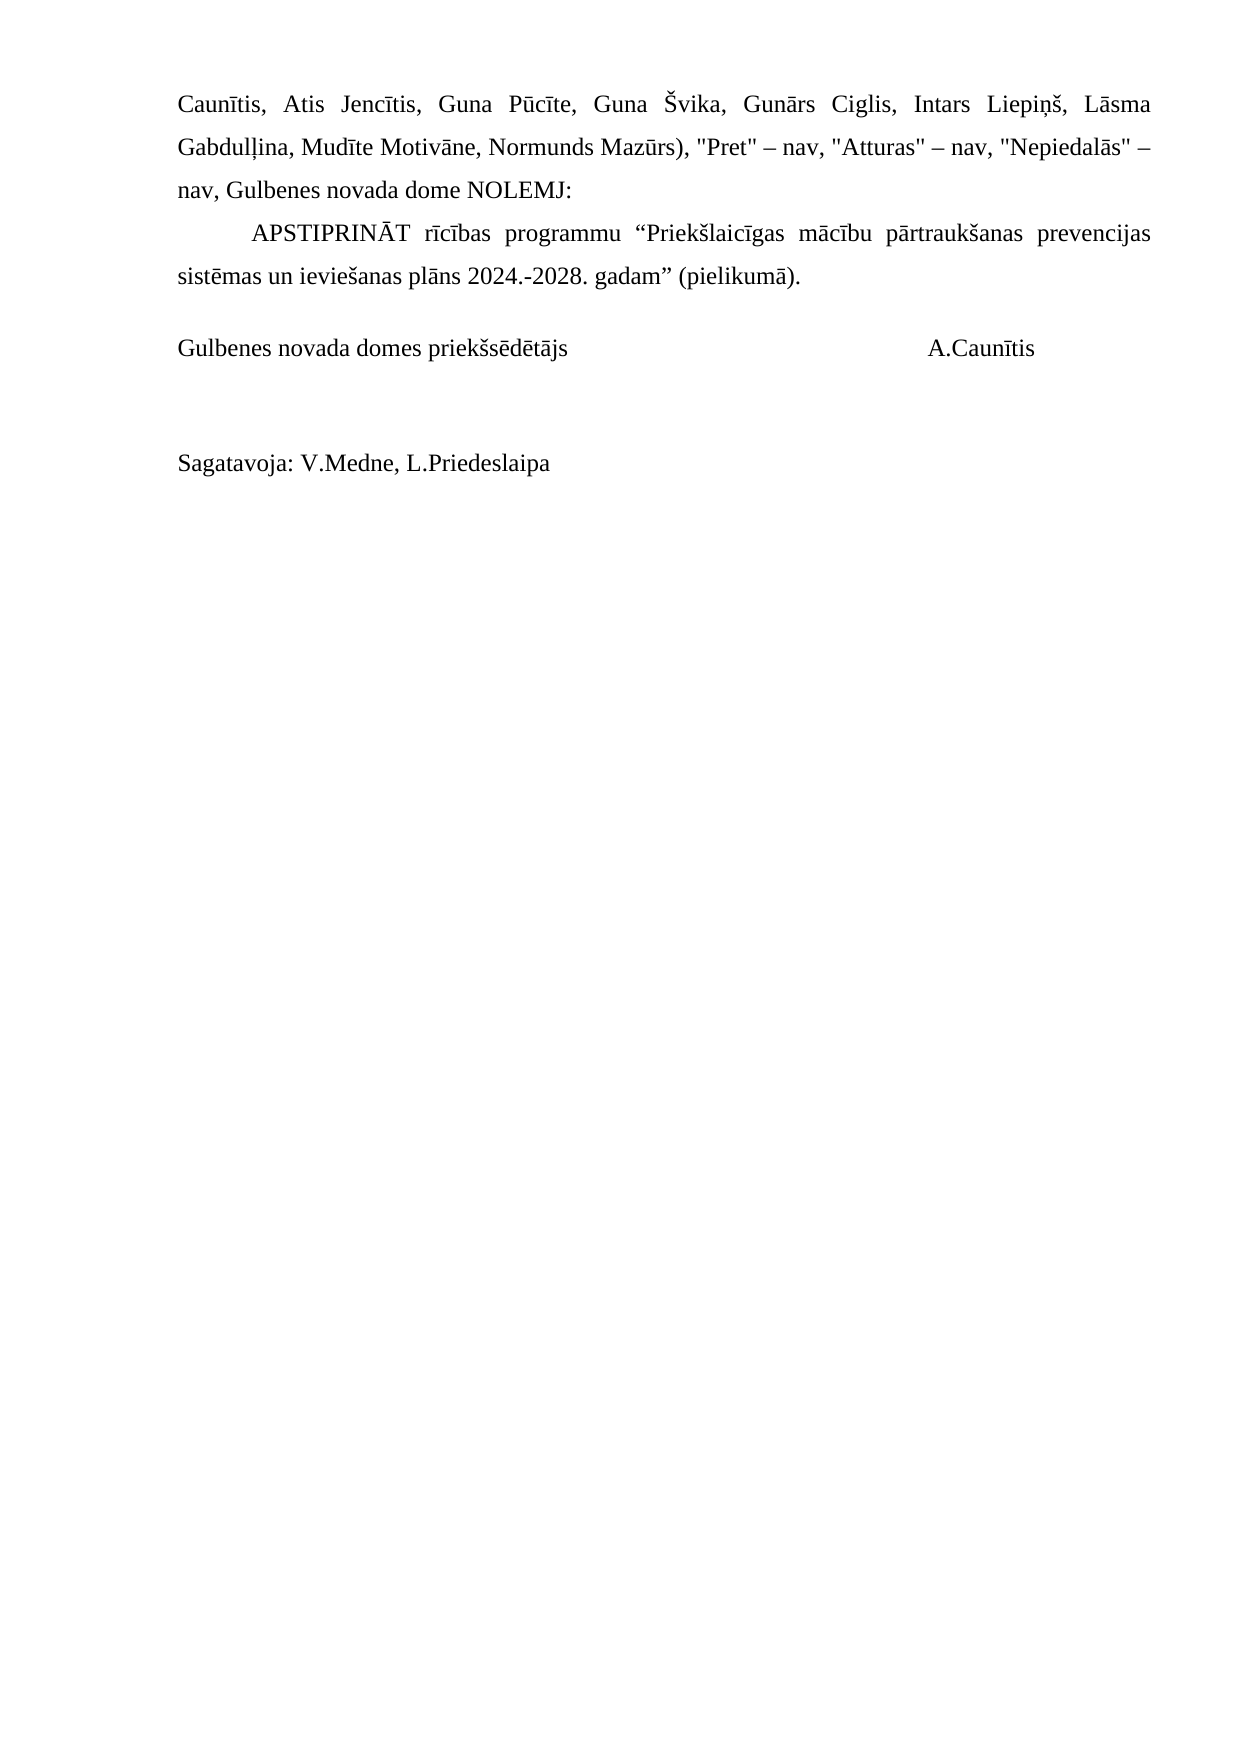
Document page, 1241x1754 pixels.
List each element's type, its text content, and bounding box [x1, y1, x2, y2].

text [177, 89, 1152, 204]
text Gulbenes novada domes priekšsēdētājs A.Caunītis [177, 333, 1152, 362]
text APSTIPRINĀT rīcības programmu “Priekšlaicīgas mācību pārtraukšanas prevencijas sistēmas un ieviešanas plāns 2024.-2028. gadam” (pielikumā). [177, 218, 1152, 290]
text Sagatavoja: V.Medne, L.Priedeslaipa [177, 448, 1152, 477]
